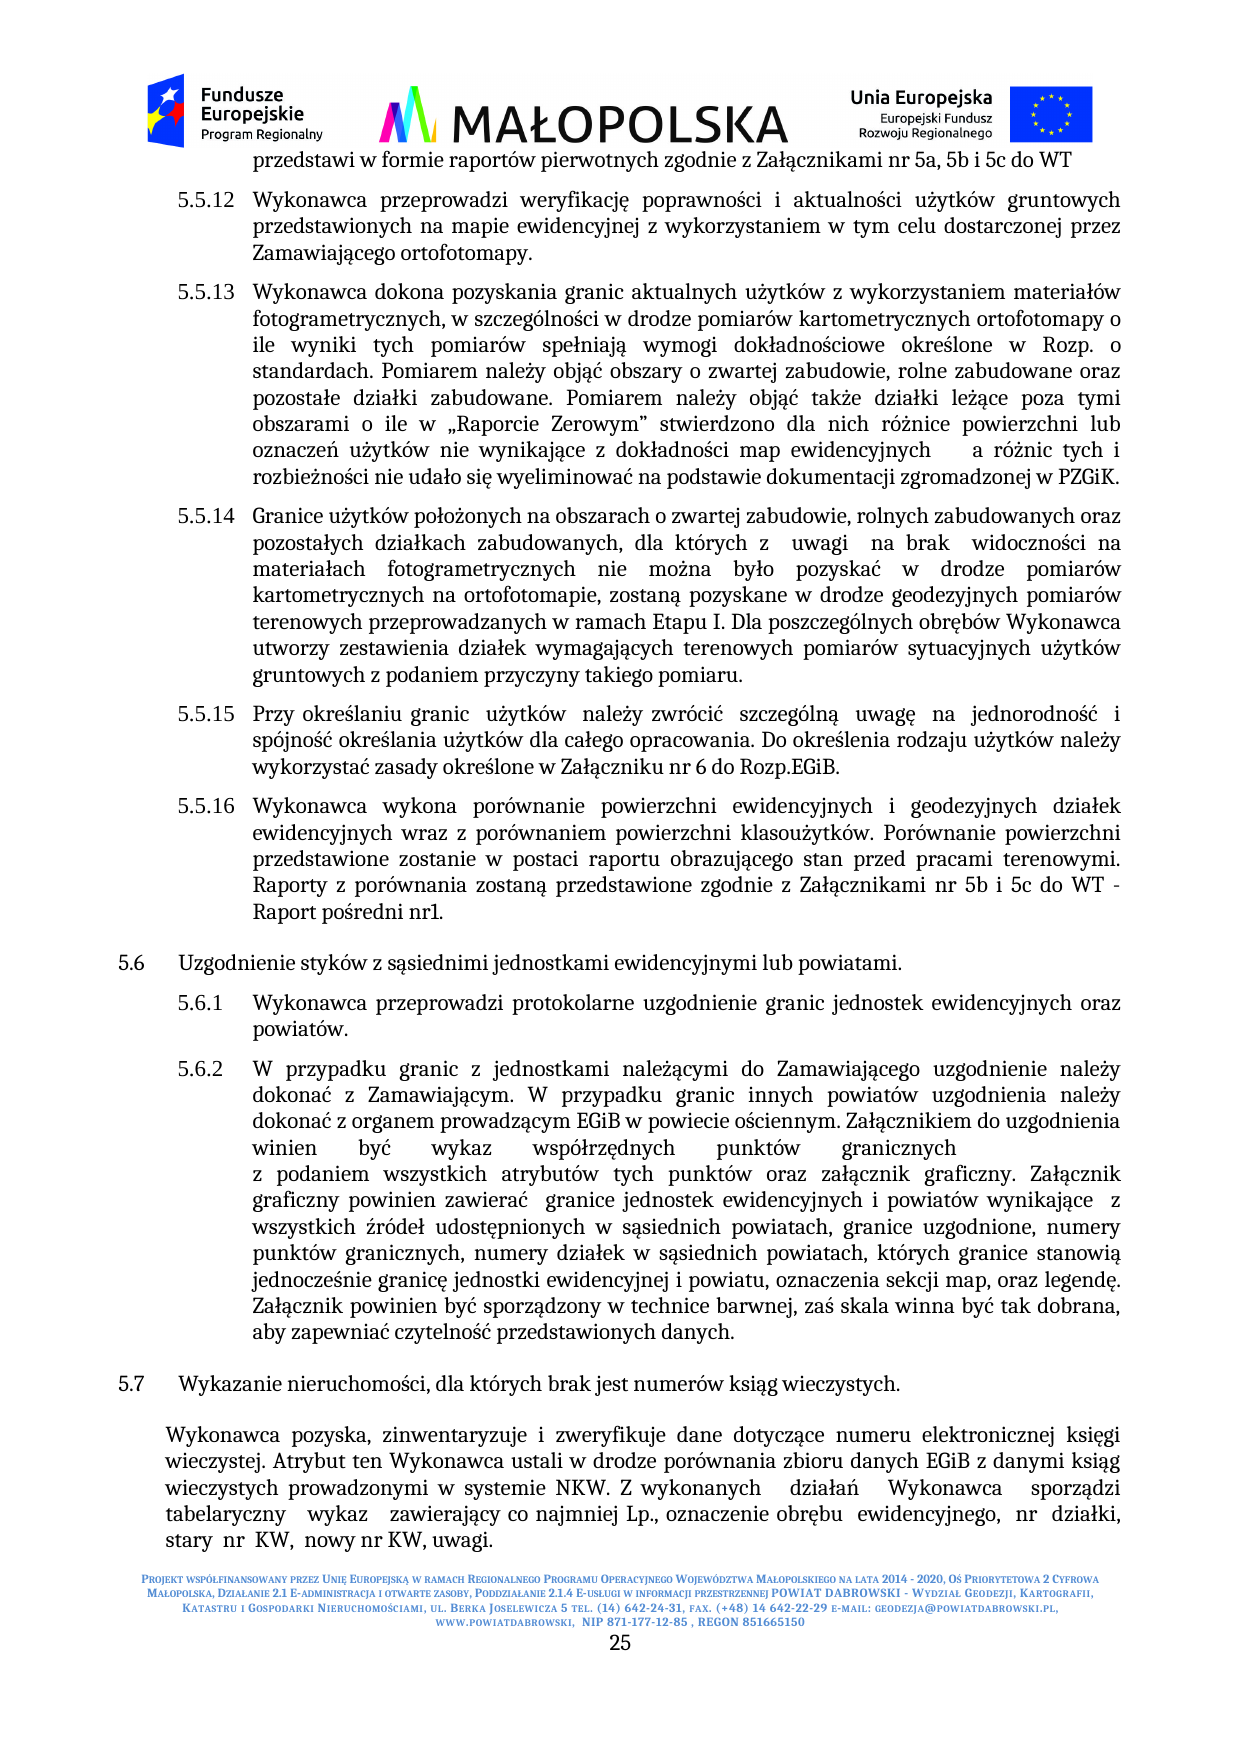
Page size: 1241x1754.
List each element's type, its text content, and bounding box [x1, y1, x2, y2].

subtitle Wykonawca pozyska, zinwentaryzuje i zweryfikuje dane dotyczące numeru elektronicznej księgi wieczystej. Atrybut ten Wykonawca ustali w drodze porównania zbioru danych EGiB z danymi ksiąg wieczystych prowadzonymi w systemie NKW. Z wykonanych działań Wykonawca sporządzi tabelaryczny wykaz zawierający co najmniej Lp., oznaczenie obrębu ewidencyjnego, nr działki, stary nr KW, nowy nr KW, uwagi. [165, 1422, 1122, 1553]
subtitle Granice użytków położonych na obszarach o zwartej zabudowie, rolnych zabudowanych oraz pozostałych działkach zabudowanych, dla których z uwagi na brak widoczności na materiałach fotogrametrycznych nie można było pozyskać w drodze pomiarów kartometrycznych na ortofotomapie, zostaną pozyskane w drodze geodezyjnych pomiarów terenowych przeprowadzanych w ramach Etapu I. Dla poszczególnych obrębów Wykonawca utworzy zestawienia działek wymagających terenowych pomiarów sytuacyjnych użytków gruntowych z podaniem przyczyny takiego pomiaru. [177, 502, 1122, 688]
subtitle Wykazanie nieruchomości, dla których brak jest numerów ksiąg wieczystych. [118, 1370, 1122, 1397]
subtitle Uzgodnienie styków z sąsiednimi jednostkami ewidencyjnymi lub powiatami. [118, 950, 1122, 976]
subtitle Wykonawca wykona porównanie powierzchni ewidencyjnych i geodezyjnych działek ewidencyjnych wraz z porównaniem powierzchni klasoużytków. Porównanie powierzchni przedstawione zostanie w postaci raportu obrazującego stan przed pracami terenowymi. Raporty z porównania zostaną przedstawione zgodnie z Załącznikami nr 5b i 5c do WT - Raport pośredni nr1. [177, 792, 1122, 925]
subtitle Wykonawca przeprowadzi weryfikację poprawności i aktualności użytków gruntowych przedstawionych na mapie ewidencyjnej z wykorzystaniem w tym celu dostarczonej przez Zamawiającego ortofotomapy. [177, 186, 1122, 266]
subtitle Wykonawca przeprowadzi protokolarne uzgodnienie granic jednostek ewidencyjnych oraz powiatów. [177, 989, 1122, 1042]
subtitle Wykonawca dokona pozyskania granic aktualnych użytków z wykorzystaniem materiałów fotogrametrycznych, w szczególności w drodze pomiarów kartometrycznych ortofotomapy o ile wyniki tych pomiarów spełniają wymogi dokładnościowe określone w Rozp. o standardach. Pomiarem należy objąć obszary o zwartej zabudowie, rolne zabudowane oraz pozostałe działki zabudowane. Pomiarem należy objąć także działki leżące poza tymi obszarami o ile w „Raporcie Zerowym” stwierdzono dla nich różnice powierzchni lub oznaczeń użytków nie wynikające z dokładności map ewidencyjnych a różnic tych i rozbieżności nie udało się wyeliminować na podstawie dokumentacji zgromadzonej w PZGiK. [177, 278, 1122, 490]
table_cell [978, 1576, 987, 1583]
picture [147, 73, 1093, 148]
subtitle Przy określaniu granic użytków należy zwrócić szczególną uwagę na jednorodność i spójność określania użytków dla całego opracowania. Do określenia rodzaju użytków należy wykorzystać zasady określone w Załączniku nr 6 do Rozp.EGiB. [177, 700, 1122, 780]
subtitle W przypadku granic z jednostkami należącymi do Zamawiającego uzgodnienie należy dokonać z Zamawiającym. W przypadku granic innych powiatów uzgodnienia należy dokonać z organem prowadzącym EGiB w powiecie ościennym. Załącznikiem do uzgodnienia winien być wykaz współrzędnych punktów granicznych z podaniem wszystkich atrybutów tych punktów oraz załącznik graficzny. Załącznik graficzny powinien zawierać granice jednostek ewidencyjnych i powiatów wynikające z wszystkich źródeł udostępnionych w sąsiednich powiatach, granice uzgodnione, numery punktów granicznych, numery działek w sąsiednich powiatach, których granice stanowią jednocześnie granicę jednostki ewidencyjnej i powiatu, oznaczenia sekcji map, oraz legendę. Załącznik powinien być sporządzony w technice barwnej, zaś skala winna być tak dobrana, aby zapewniać czytelność przedstawionych danych. [177, 1055, 1122, 1345]
